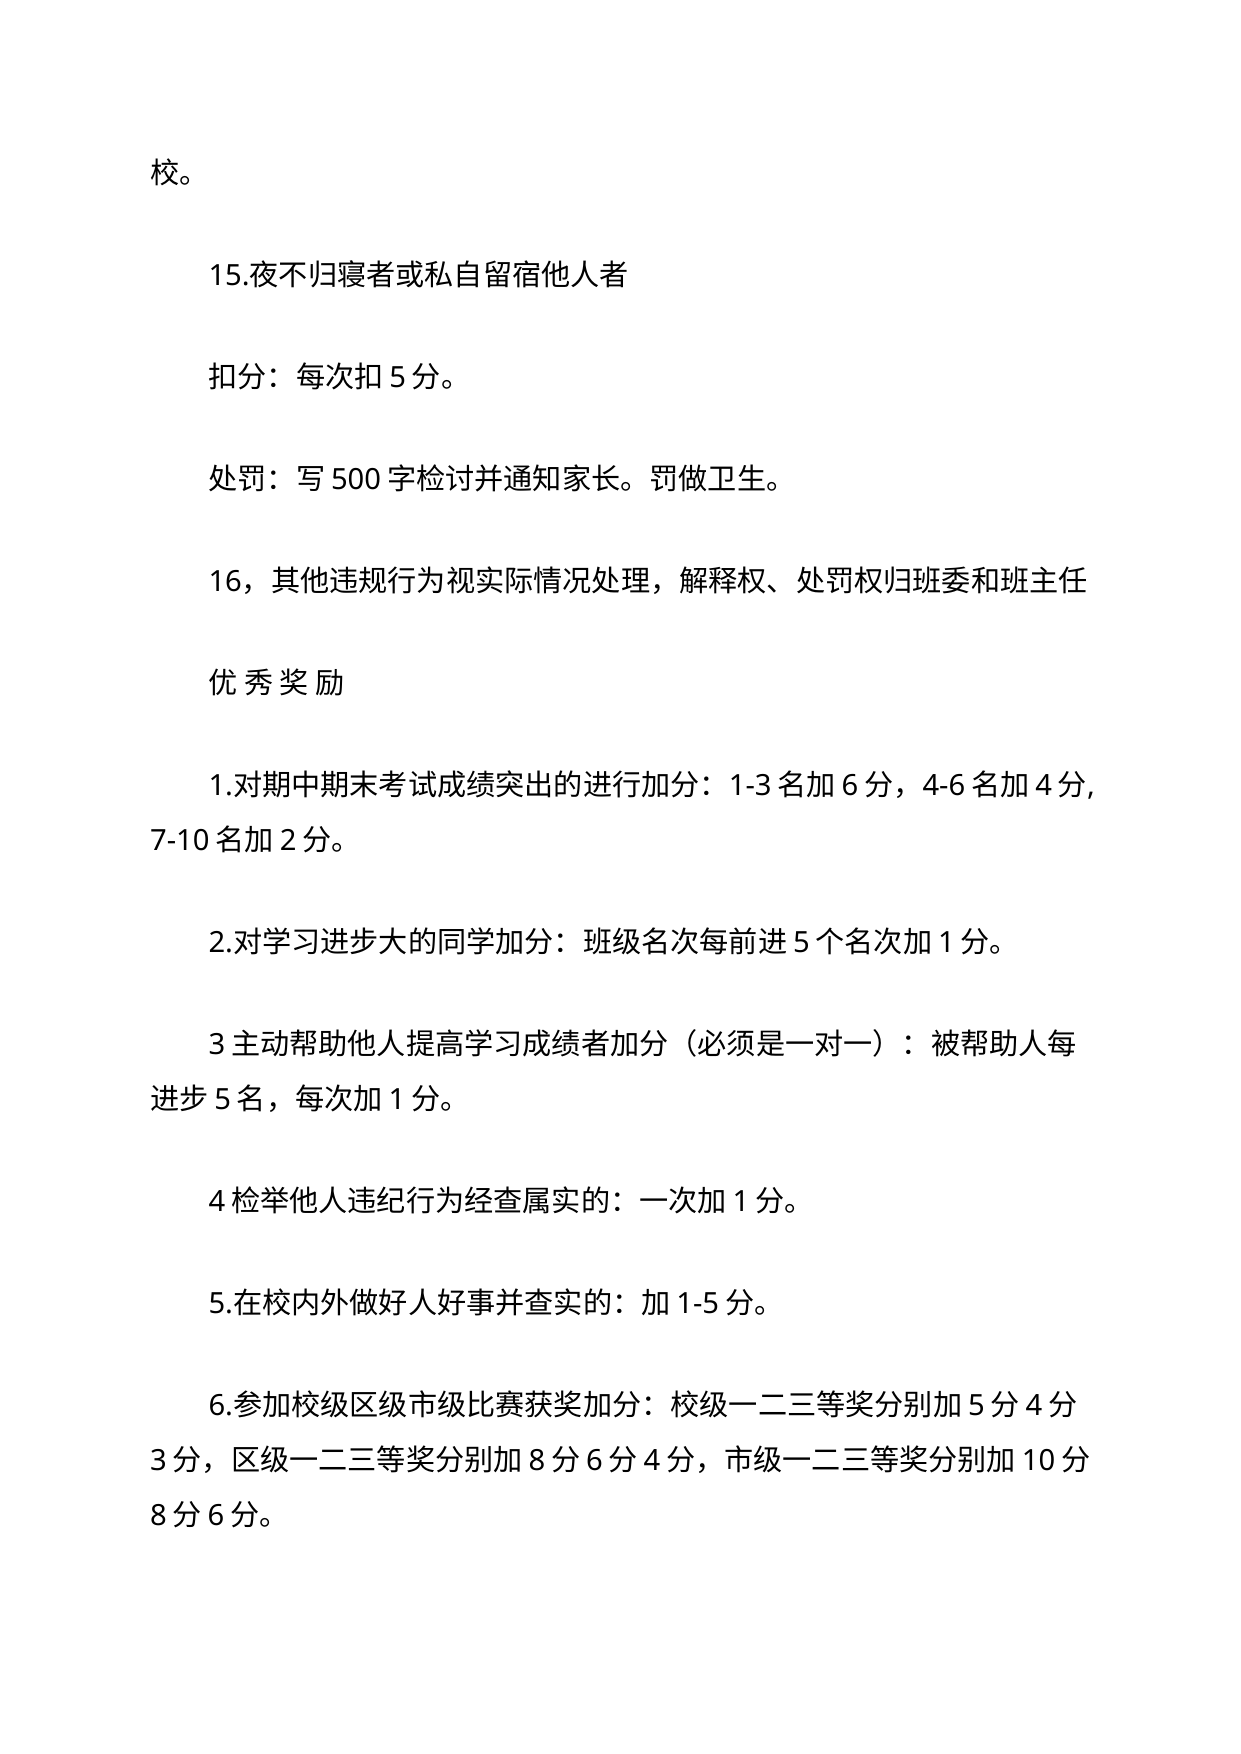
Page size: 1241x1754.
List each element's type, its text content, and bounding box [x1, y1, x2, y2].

text 2.对学习进步大的同学加分：班级名次每前进5个名次加1分。 [150, 918, 1090, 961]
text 1.对期中期末考试成绩突出的进行加分：1-3名加6分，4-6名加4分,7-10名加2分。 [150, 761, 1090, 859]
text 扣分：每次扣5分。 [150, 354, 1090, 396]
text 处罚：写500字检讨并通知家长。罚做卫生。 [150, 456, 1090, 498]
text 6.参加校级区级市级比赛获奖加分：校级一二三等奖分别加5分4分3分，区级一二三等奖分别加8分6分4分，市级一二三等奖分别加10分8分6分。 [150, 1381, 1090, 1534]
text 优 秀 奖 励 [150, 660, 1090, 702]
text 3主动帮助他人提高学习成绩者加分（必须是一对一）：被帮助人每进步5名，每次加1分。 [150, 1020, 1090, 1118]
text 15.夜不归寝者或私自留宿他人者 [150, 252, 1090, 294]
text 16，其他违规行为视实际情况处理，解释权、处罚权归班委和班主任 [150, 558, 1090, 600]
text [150, 150, 1090, 192]
text 4检举他人违纪行为经查属实的：一次加1分。 [150, 1177, 1090, 1220]
text 5.在校内外做好人好事并查实的：加1-5分。 [150, 1279, 1090, 1322]
